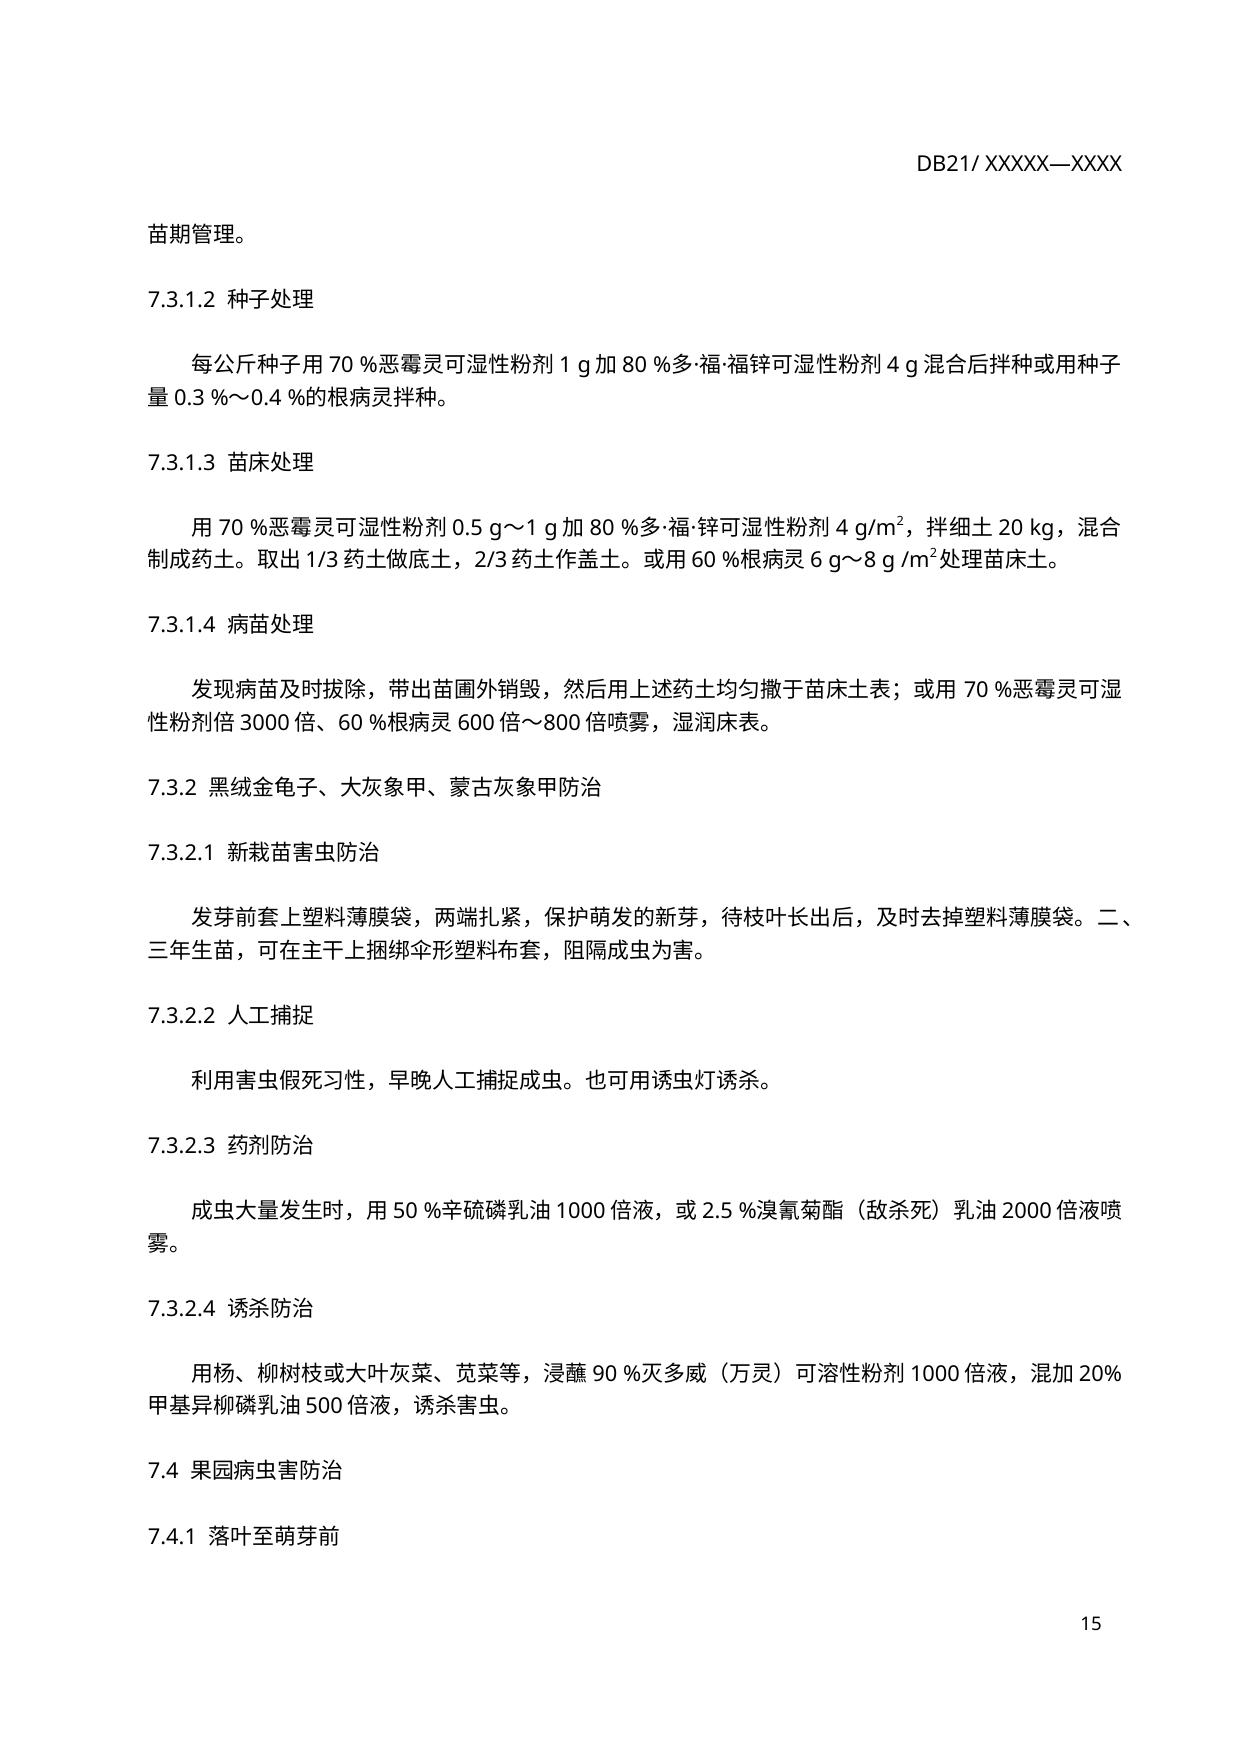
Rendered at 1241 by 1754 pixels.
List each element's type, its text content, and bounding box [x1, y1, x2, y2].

text 用杨、柳树枝或大叶灰菜、苋菜等，浸蘸90 %灭多威（万灵）可溶性粉剂1000倍液，混加20%甲基异柳磷乳油500倍液，诱杀害虫。 [148, 1356, 1122, 1421]
text 成虫大量发生时，用50 %辛硫磷乳油1000倍液，或2.5 %溴氰菊酯（敌杀死）乳油2000倍液喷雾。 [148, 1193, 1122, 1258]
text 7.3.2.1 新栽苗害虫防治 [148, 835, 1122, 867]
text 7.3.2.3 药剂防治 [148, 1128, 1122, 1160]
text 用70 %恶霉灵可湿性粉剂0.5 g～1 g加80 %多·福·锌可湿性粉剂4 g/m2，拌细土20 kg，混合制成药土。取出1/3药土做底土，2/3药土作盖土。或用60 %根病灵6 g～8 g /m2处理苗床土。 [148, 509, 1122, 574]
text 7.4 果园病虫害防治 [148, 1453, 1122, 1486]
text 7.3.2 黑绒金龟子、大灰象甲、蒙古灰象甲防治 [148, 770, 1122, 802]
text 7.3.1.2 种子处理 [148, 282, 1122, 314]
text 每公斤种子用70 %恶霉灵可湿性粉剂1 g加80 %多·福·福锌可湿性粉剂4 g混合后拌种或用种子量0.3 %～0.4 %的根病灵拌种。 [148, 347, 1122, 412]
text 7.3.2.4 诱杀防治 [148, 1291, 1122, 1323]
text 7.3.2.2 人工捕捉 [148, 998, 1122, 1030]
text 利用害虫假死习性，早晚人工捕捉成虫。也可用诱虫灯诱杀。 [148, 1063, 1122, 1095]
text 7.3.1.4 病苗处理 [148, 607, 1122, 639]
text 发现病苗及时拔除，带出苗圃外销毁，然后用上述药土均匀撒于苗床土表；或用70 %恶霉灵可湿性粉剂倍3000倍、60 %根病灵 600倍～800倍喷雾，湿润床表。 [148, 672, 1122, 737]
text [148, 217, 1122, 249]
text 7.4.1 落叶至萌芽前 [148, 1518, 1122, 1551]
text 7.3.1.3 苗床处理 [148, 444, 1122, 477]
text 发芽前套上塑料薄膜袋，两端扎紧，保护萌发的新芽，待枝叶长出后，及时去掉塑料薄膜袋。二、三年生苗，可在主干上捆绑伞形塑料布套，阻隔成虫为害。 [148, 900, 1122, 965]
